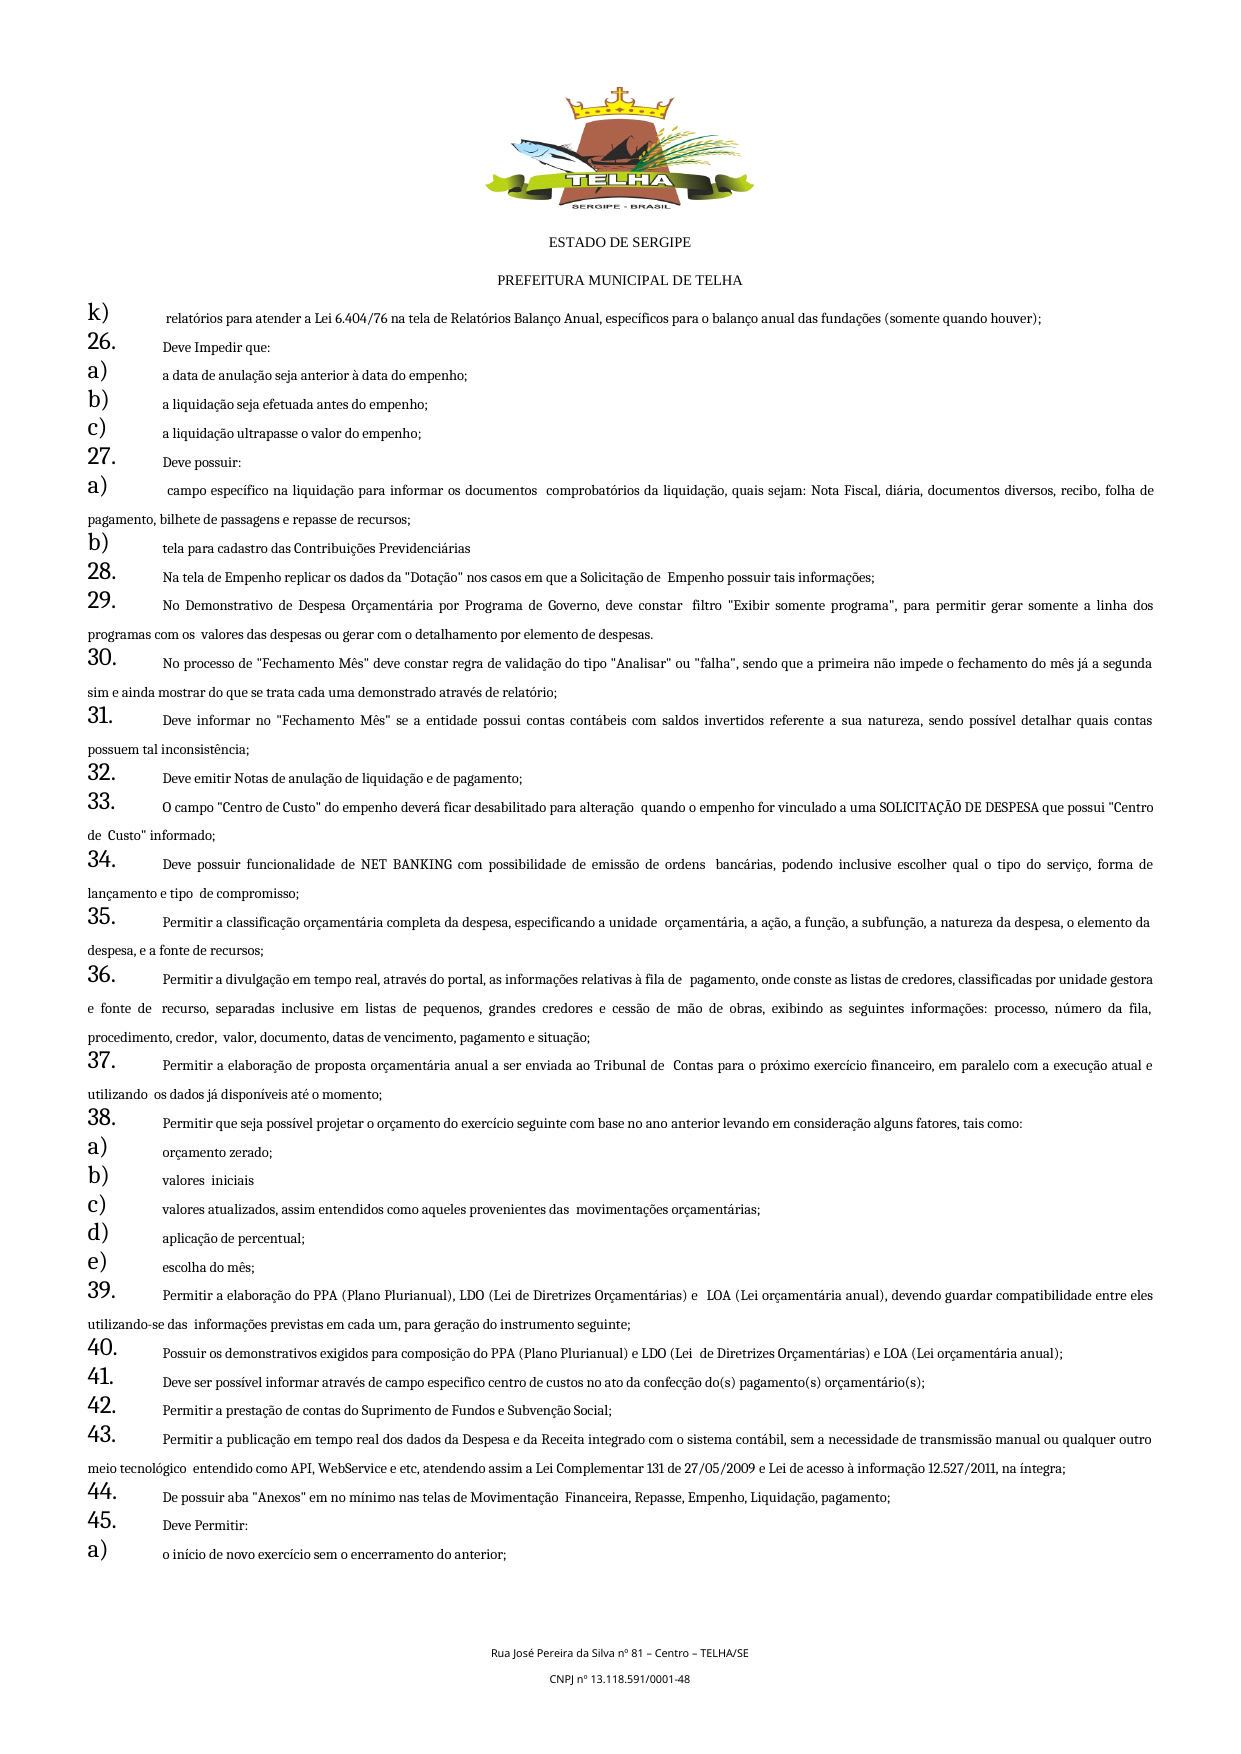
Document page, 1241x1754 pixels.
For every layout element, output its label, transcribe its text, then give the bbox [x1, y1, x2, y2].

picture [480, 83, 759, 212]
list a liquidação seja efetuada antes do empenho; [87, 384, 1154, 413]
list Permitir que seja possível projetar o orçamento do exercício seguinte com base no ano anterior levando em consideração alguns fatores, tais como: [87, 1103, 1154, 1132]
list a data de anulação seja anterior à data do empenho; [87, 356, 1154, 384]
list relatórios para atender a Lei 6.404/76 na tela de Relatórios Balanço Anual, específicos para o balanço anual das fundações (somente quando houver); [87, 298, 1154, 327]
list valores atualizados, assim entendidos como aqueles provenientes das movimentações orçamentárias; [87, 1189, 1154, 1218]
list aplicação de percentual; [87, 1218, 1154, 1247]
list Permitir a divulgação em tempo real, através do portal, as informações relativas à fila de pagamento, onde conste as listas de credores, classificadas por unidade gestora e fonte de recurso, separadas inclusive em listas de pequenos, grandes credores e cessão de mão de obras, exibindo as seguintes informações: processo, número da fila, procedimento, credor, valor, documento, datas de vencimento, pagamento e situação; [87, 959, 1154, 1046]
list Permitir a prestação de contas do Suprimento de Fundos e Subvenção Social; [87, 1391, 1154, 1419]
list Deve informar no "Fechamento Mês" se a entidade possui contas contábeis com saldos invertidos referente a sua natureza, sendo possível detalhar quais contas possuem tal inconsistência; [87, 701, 1154, 758]
list Deve ser possível informar através de campo especifico centro de custos no ato da confecção do(s) pagamento(s) orçamentário(s); [87, 1362, 1154, 1391]
list orçamento zerado; [87, 1132, 1154, 1161]
list a liquidação ultrapasse o valor do empenho; [87, 413, 1154, 442]
list Permitir a elaboração do PPA (Plano Plurianual), LDO (Lei de Diretrizes Orçamentárias) e LOA (Lei orçamentária anual), devendo guardar compatibilidade entre eles utilizando-se das informações previstas em cada um, para geração do instrumento seguinte; [87, 1276, 1154, 1333]
list o início de novo exercício sem o encerramento do anterior; [87, 1534, 1154, 1563]
list Deve possuir funcionalidade de NET BANKING com possibilidade de emissão de ordens bancárias, podendo inclusive escolher qual o tipo do serviço, forma de lançamento e tipo de compromisso; [87, 844, 1154, 902]
list Deve possuir: [87, 442, 1154, 471]
list No processo de "Fechamento Mês" deve constar regra de validação do tipo "Analisar" ou "falha", sendo que a primeira não impede o fechamento do mês já a segunda sim e ainda mostrar do que se trata cada uma demonstrado através de relatório; [87, 643, 1154, 701]
list No Demonstrativo de Despesa Orçamentária por Programa de Governo, deve constar filtro "Exibir somente programa", para permitir gerar somente a linha dos programas com os valores das despesas ou gerar com o detalhamento por elemento de despesas. [87, 586, 1154, 643]
list Deve emitir Notas de anulação de liquidação e de pagamento; [87, 758, 1154, 787]
list tela para cadastro das Contribuições Previdenciárias [87, 528, 1154, 557]
list De possuir aba "Anexos" em no mínimo nas telas de Movimentação Financeira, Repasse, Empenho, Liquidação, pagamento; [87, 1477, 1154, 1506]
list Permitir a publicação em tempo real dos dados da Despesa e da Receita integrado com o sistema contábil, sem a necessidade de transmissão manual ou qualquer outro meio tecnológico entendido como API, WebService e etc, atendendo assim a Lei Complementar 131 de 27/05/2009 e Lei de acesso à informação 12.527/2011, na íntegra; [87, 1419, 1154, 1477]
list Deve Permitir: [87, 1506, 1154, 1534]
list campo específico na liquidação para informar os documentos comprobatórios da liquidação, quais sejam: Nota Fiscal, diária, documentos diversos, recibo, folha de pagamento, bilhete de passagens e repasse de recursos; [87, 471, 1154, 528]
list valores iniciais [87, 1161, 1154, 1189]
list Na tela de Empenho replicar os dados da "Dotação" nos casos em que a Solicitação de Empenho possuir tais informações; [87, 557, 1154, 586]
list Permitir a elaboração de proposta orçamentária anual a ser enviada ao Tribunal de Contas para o próximo exercício financeiro, em paralelo com a execução atual e utilizando os dados já disponíveis até o momento; [87, 1046, 1154, 1103]
list Permitir a classificação orçamentária completa da despesa, especificando a unidade orçamentária, a ação, a função, a subfunção, a natureza da despesa, o elemento da despesa, e a fonte de recursos; [87, 902, 1154, 959]
list O campo "Centro de Custo" do empenho deverá ficar desabilitado para alteração quando o empenho for vinculado a uma SOLICITAÇÃO DE DESPESA que possui "Centro de Custo" informado; [87, 787, 1154, 844]
list Deve Impedir que: [87, 327, 1154, 356]
list Possuir os demonstrativos exigidos para composição do PPA (Plano Plurianual) e LDO (Lei de Diretrizes Orçamentárias) e LOA (Lei orçamentária anual); [87, 1333, 1154, 1362]
list escolha do mês; [87, 1247, 1154, 1276]
